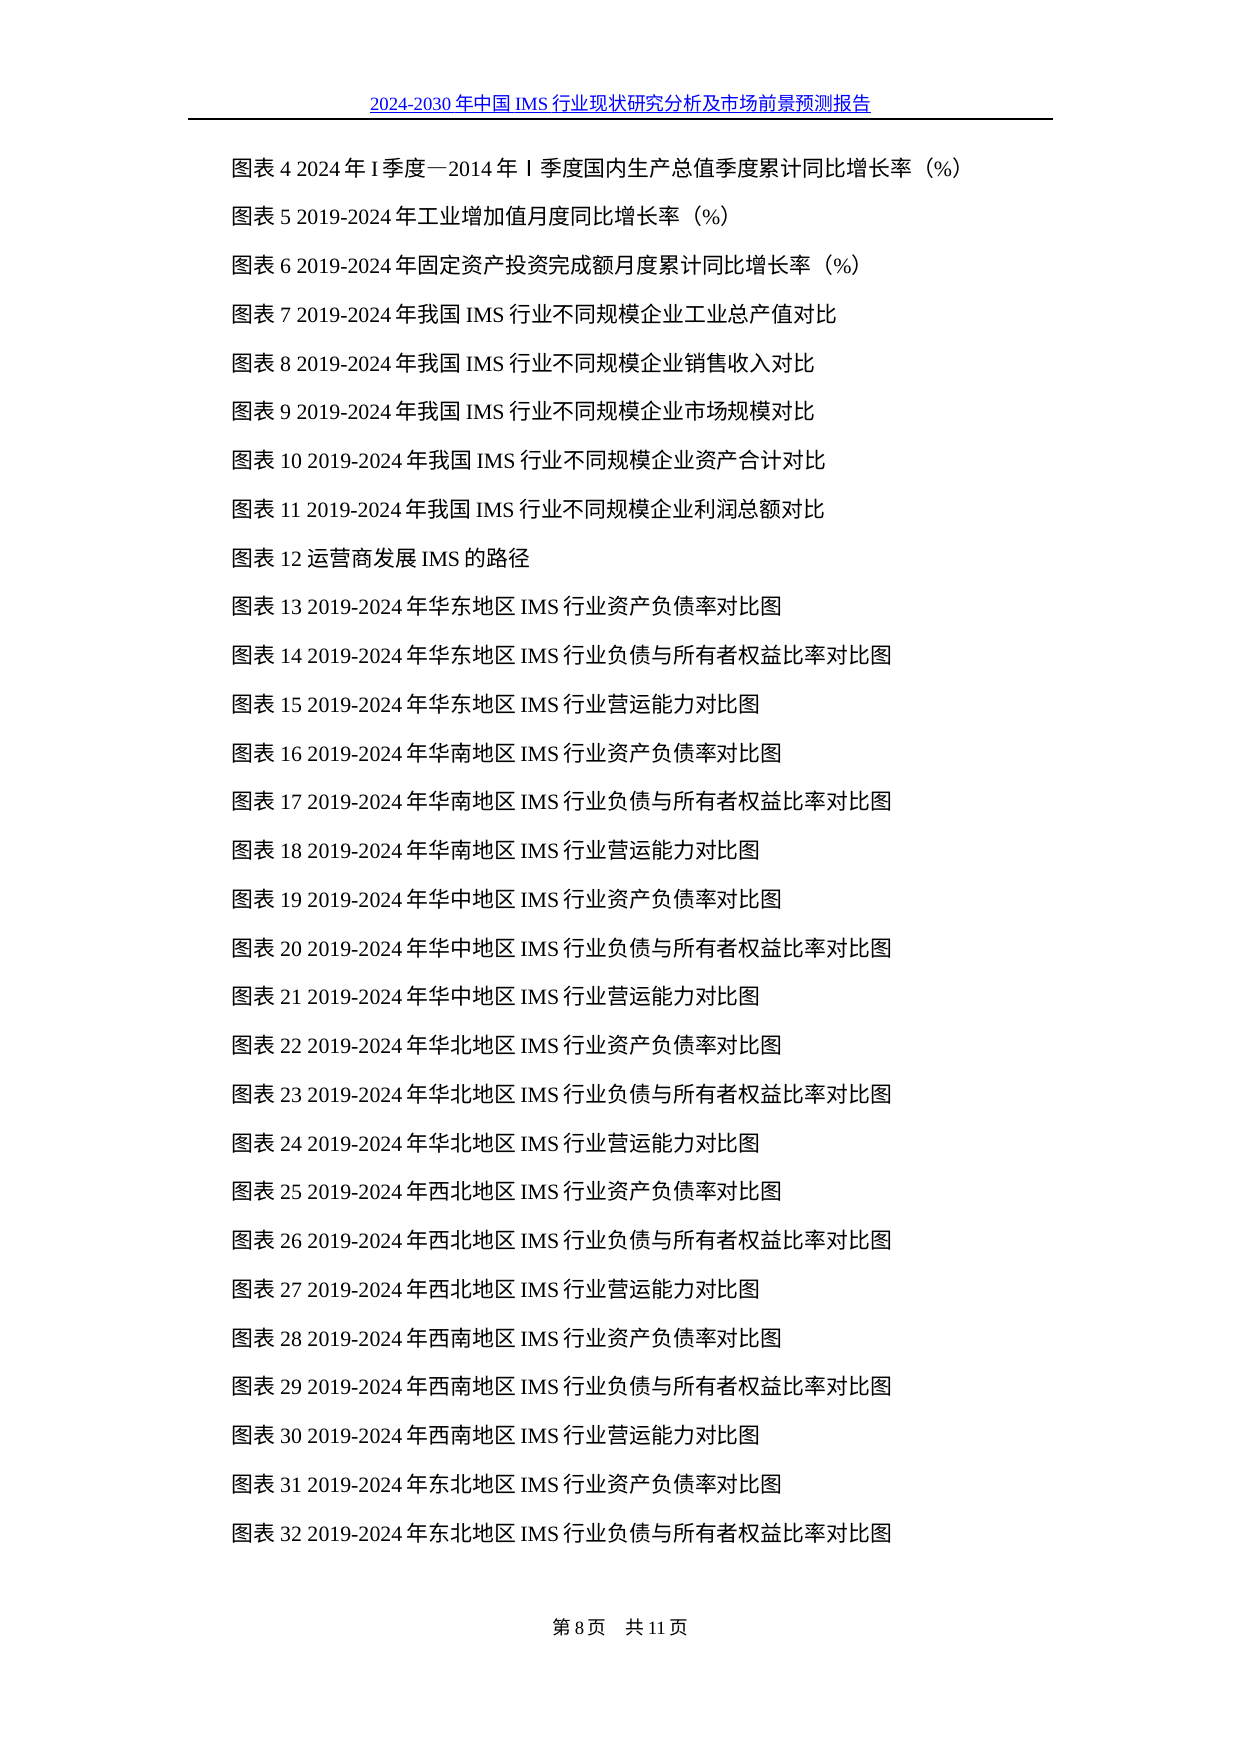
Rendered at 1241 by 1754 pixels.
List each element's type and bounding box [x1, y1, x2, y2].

text [187, 150, 1053, 1548]
